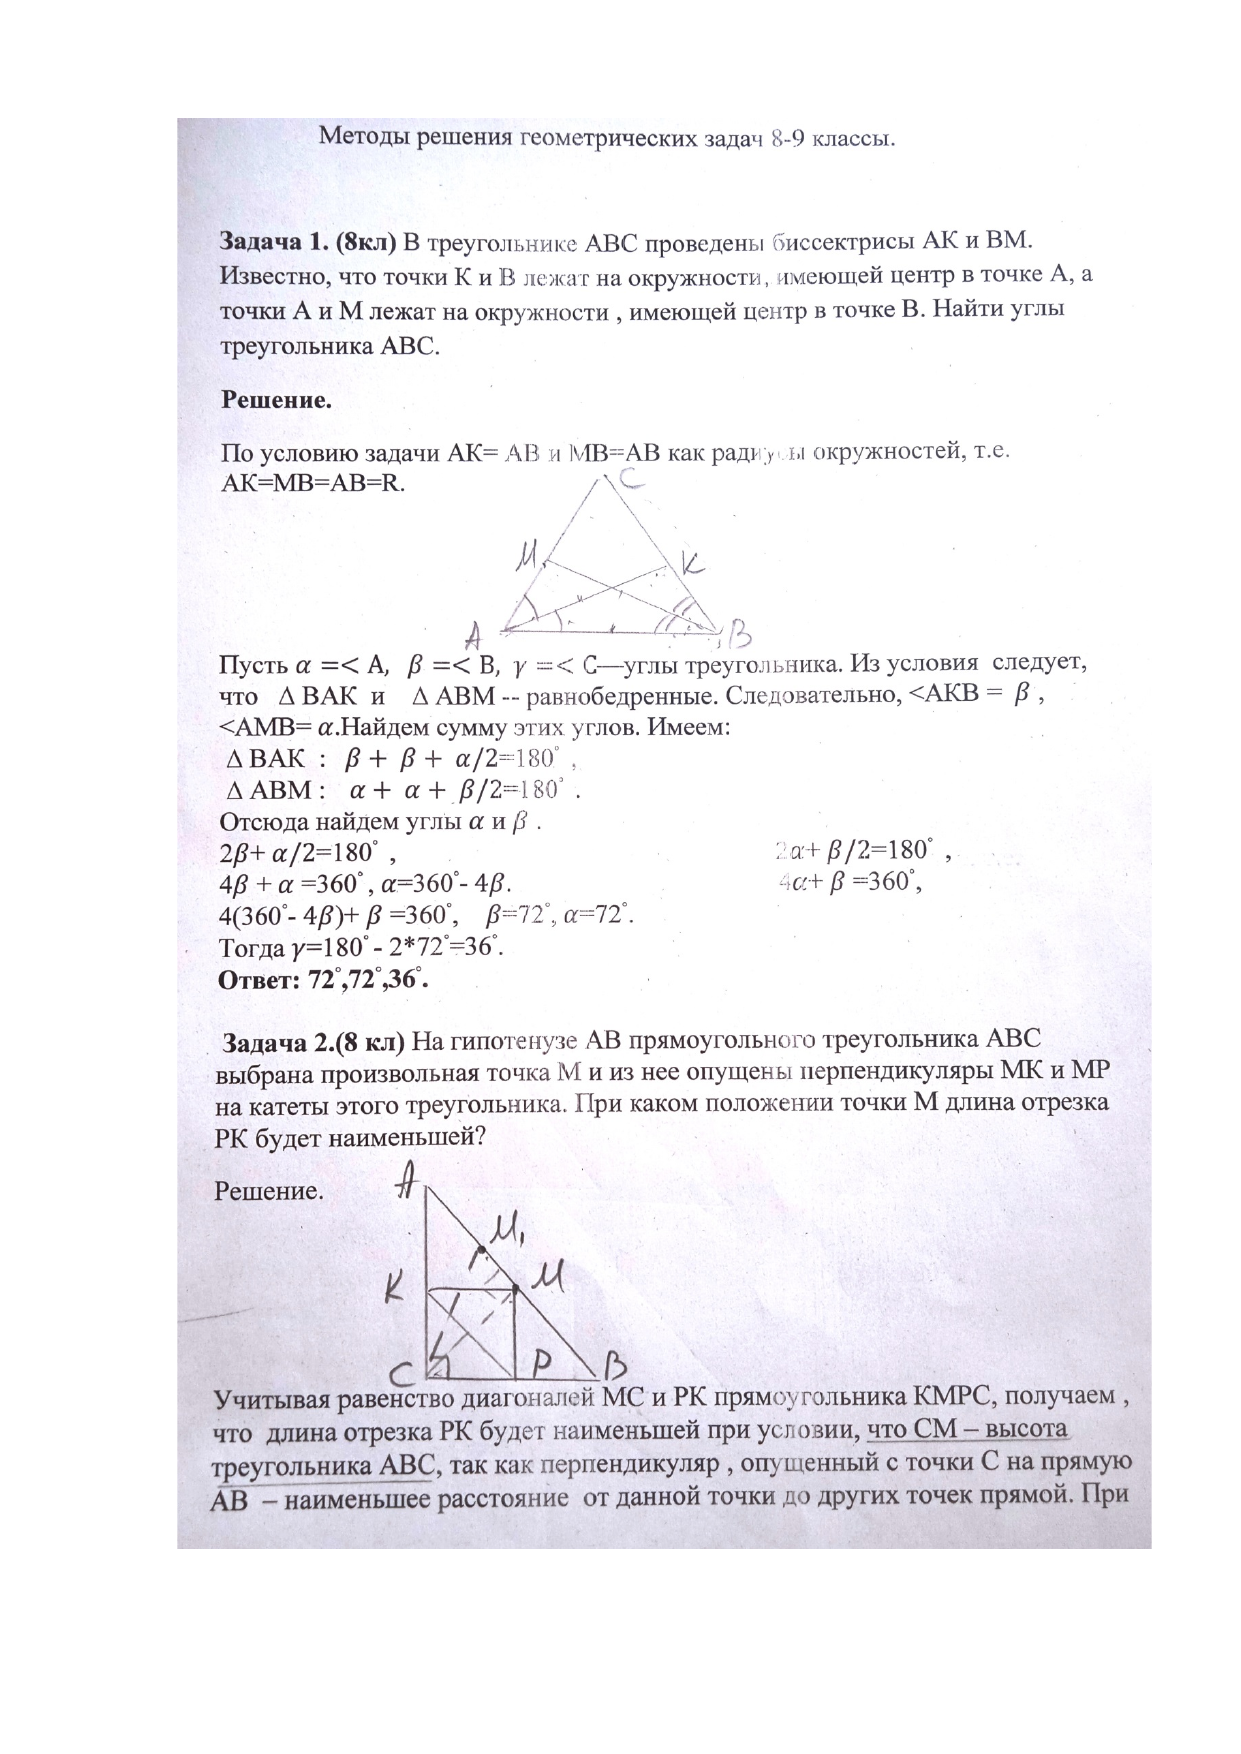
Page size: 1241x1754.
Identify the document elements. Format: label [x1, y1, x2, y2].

picture [177, 118, 1152, 1549]
